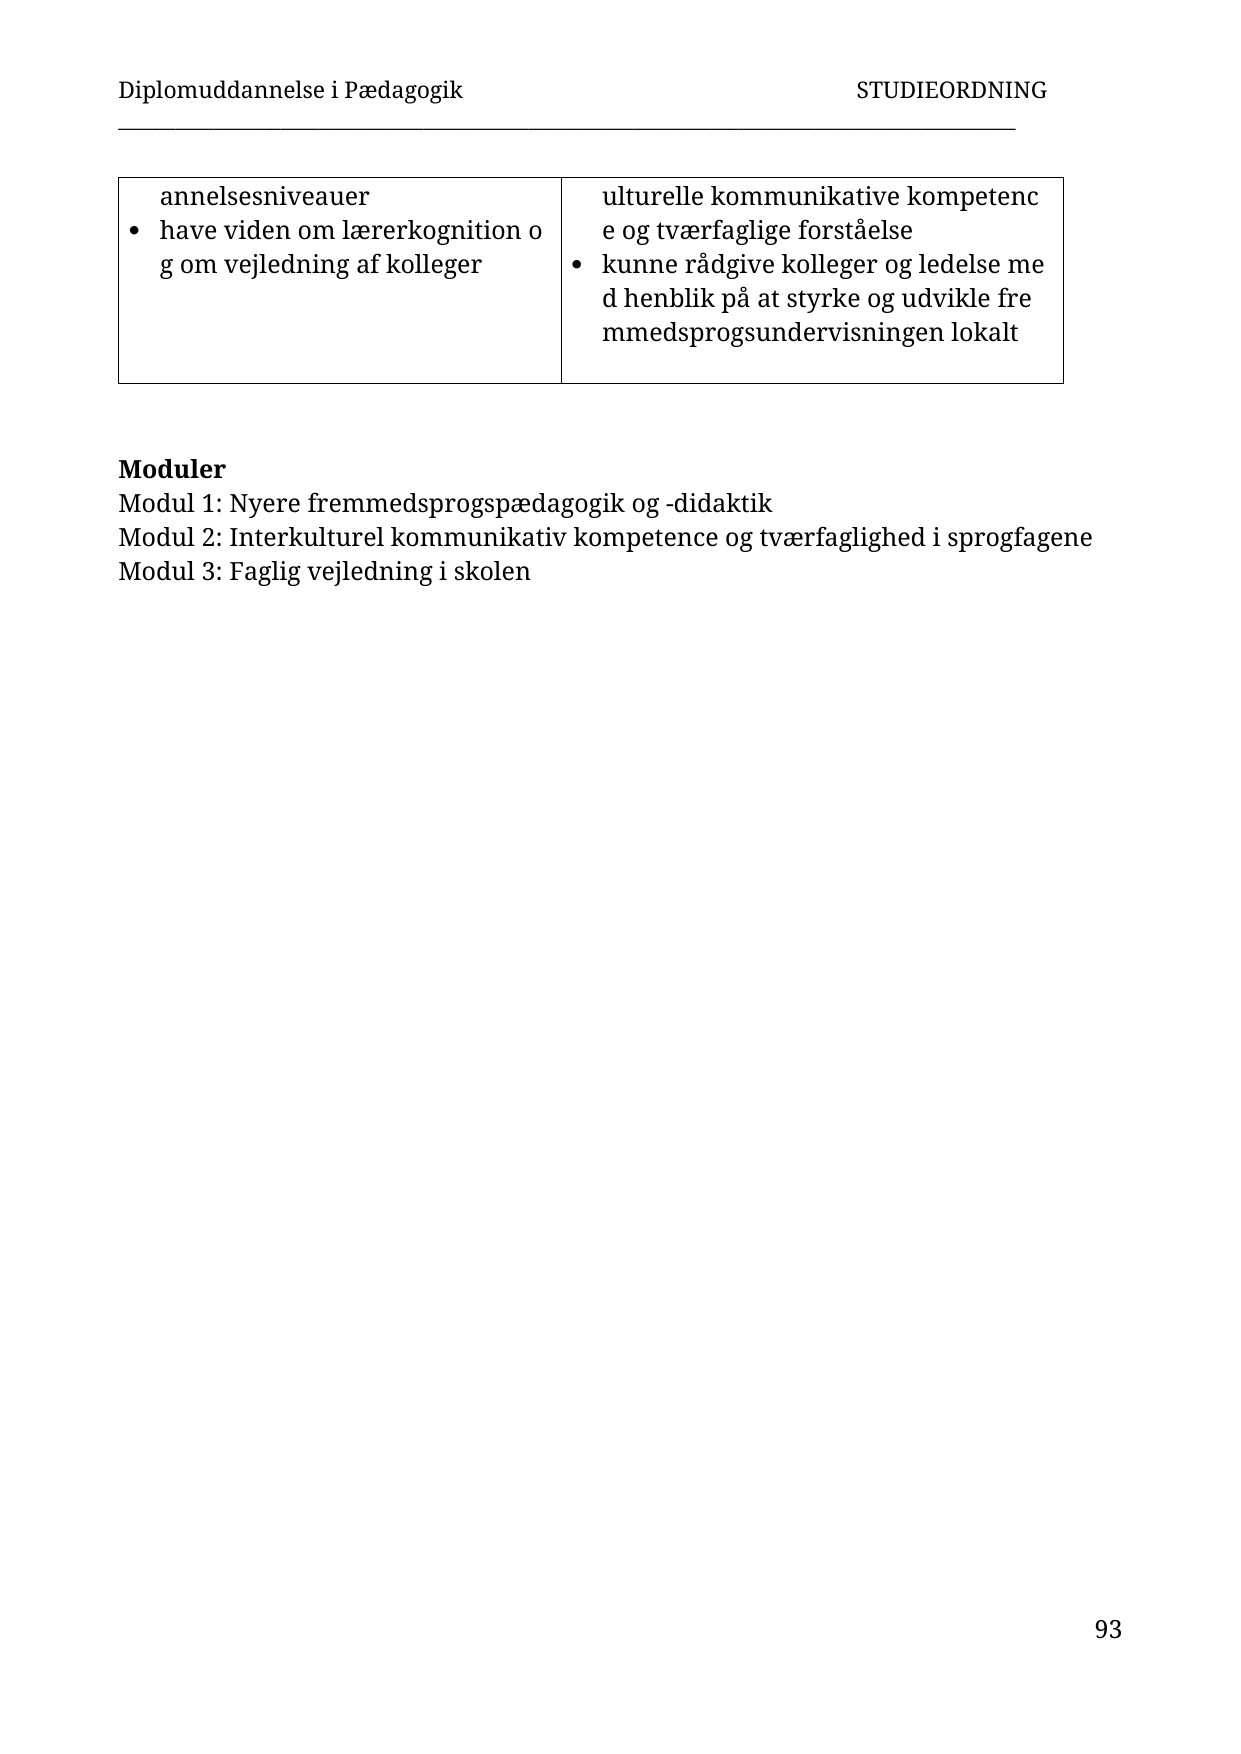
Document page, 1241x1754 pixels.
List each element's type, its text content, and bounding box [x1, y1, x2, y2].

text Modul 1: Nyere fremmedsprogspædagogik og -didaktik [118, 486, 1122, 520]
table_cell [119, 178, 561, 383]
text Moduler [118, 452, 1122, 486]
text Modul 2: Interkulturel kommunikativ kompetence og tværfaglighed i sprogfagene [118, 520, 1122, 554]
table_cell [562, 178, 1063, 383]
text Modul 3: Faglig vejledning i skolen [118, 554, 1122, 588]
